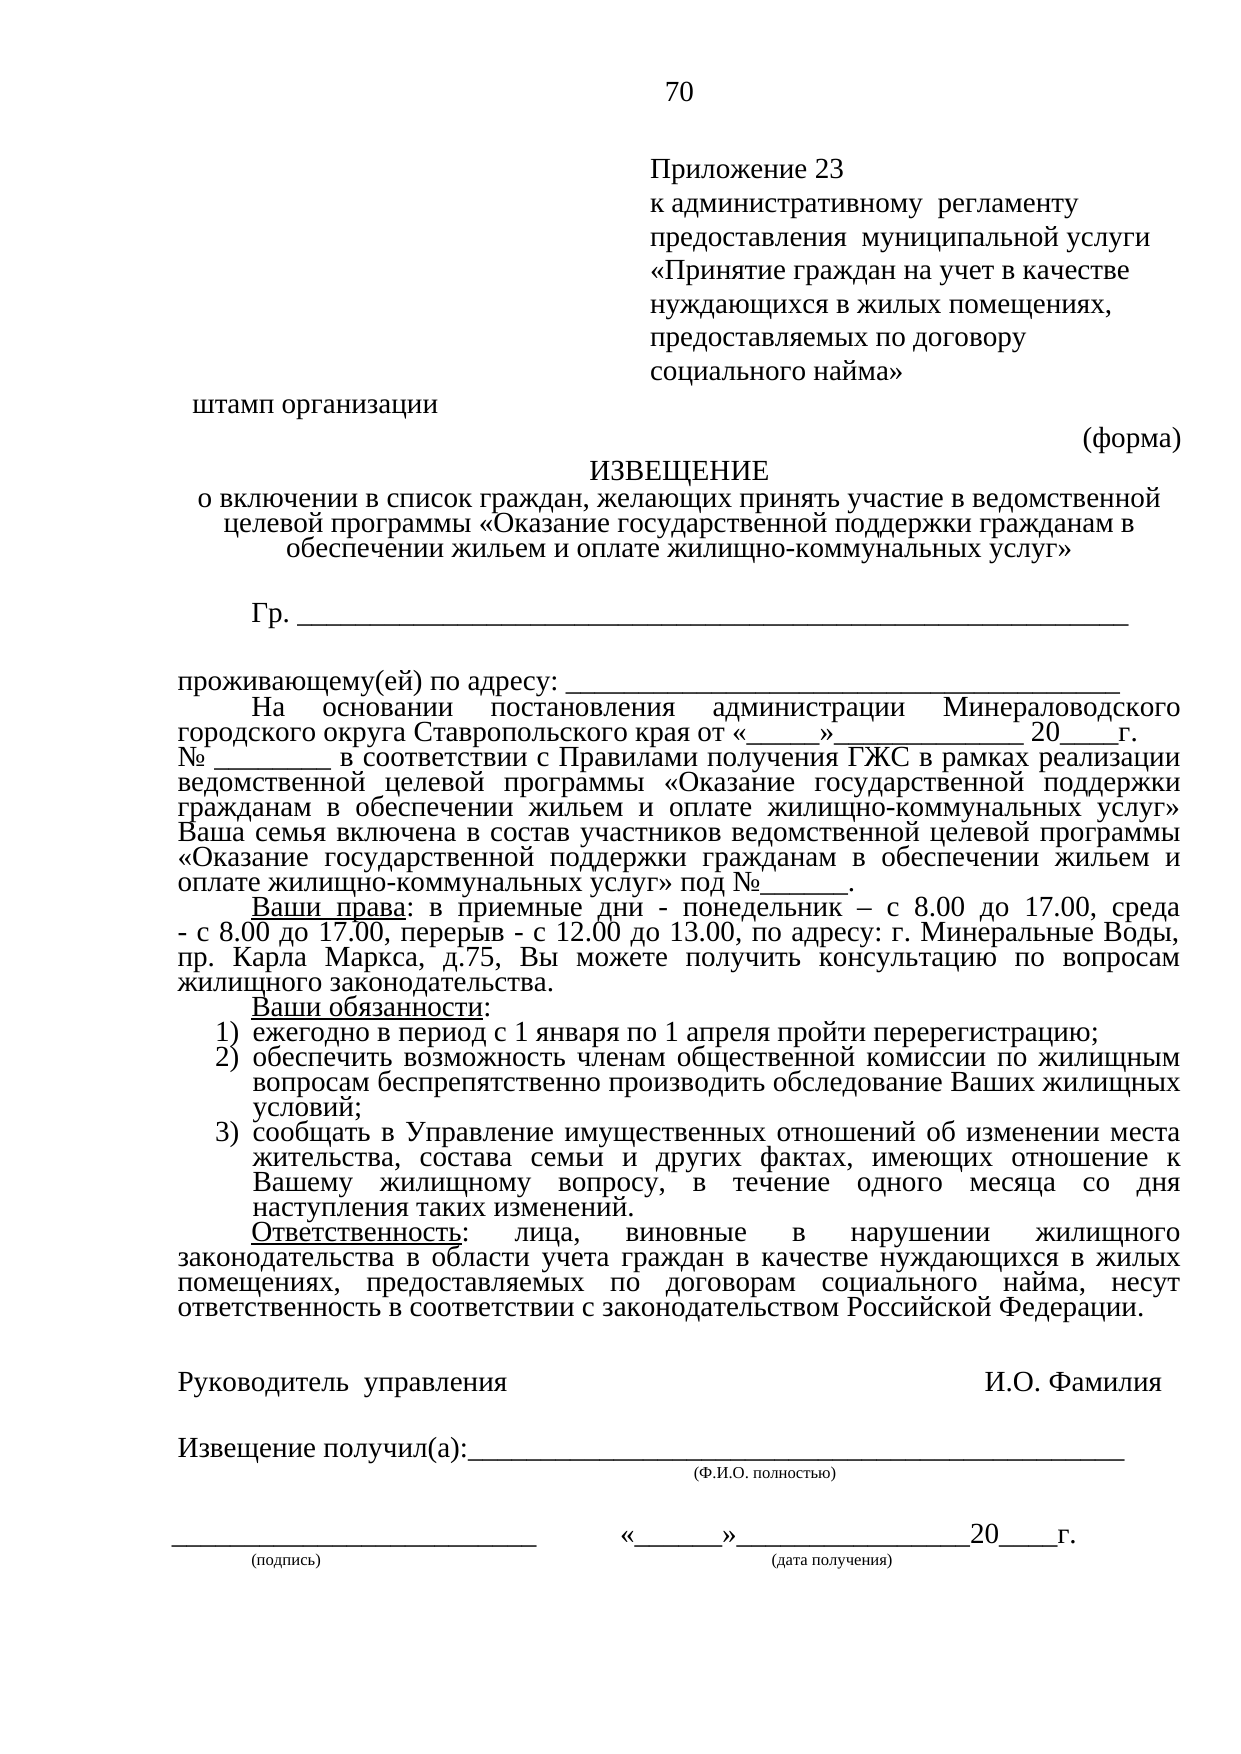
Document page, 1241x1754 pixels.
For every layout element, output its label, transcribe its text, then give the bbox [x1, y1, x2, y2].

text На основании постановления администрации Минераловодского городского округа Ставропольского края от «_____»_____________ 20____г. [177, 696, 1181, 746]
text Гр. _________________________________________________________ [177, 596, 1181, 629]
text Ваши обязанности: [177, 996, 1181, 1021]
text Извещение получил(а):_____________________________________________ [177, 1430, 1181, 1463]
text (подпись) (дата получения) [172, 1549, 1181, 1569]
text о включении в список граждан, желающих принять участие в ведомственной целевой программы «Оказание государственной поддержки гражданам в обеспечении жильем и оплате жилищно-коммунальных услуг» [177, 487, 1181, 562]
text Руководитель управления И.О. Фамилия [177, 1371, 1181, 1396]
text № ________ в соответствии с Правилами получения ГЖС в рамках реализации ведомственной целевой программы «Оказание государственной поддержки гражданам в обеспечении жильем и оплате жилищно-коммунальных услуг» Ваша семья включена в состав участников ведомственной целевой программы «Оказание государственной поддержки гражданам в обеспечении жильем и оплате жилищно-коммунальных услуг» под №______. [177, 746, 1181, 896]
text к административному регламенту предоставления муниципальной услуги «Принятие граждан на учет в качестве нуждающихся в жилых помещениях, предоставляемых по договору социального найма» [650, 185, 1181, 386]
text Ответственность: лица, виновные в нарушении жилищного законодательства в области учета граждан в качестве нуждающихся в жилых помещениях, предоставляемых по договорам социального найма, несут ответственность в соответствии с законодательством Российской Федерации. [177, 1221, 1181, 1321]
list сообщать в Управление имущественных отношений об изменении места жительства, состава семьи и других фактах, имеющих отношение к Вашему жилищному вопросу, в течение одного месяца со дня наступления таких изменений. [215, 1121, 1181, 1221]
list ежегодно в период с 1 января по 1 апреля пройти перерегистрацию; [215, 1021, 1181, 1046]
text (форма) [650, 420, 1181, 453]
text _________________________ «______»________________20____г. [172, 1516, 1181, 1549]
text ИЗВЕЩЕНИЕ [177, 453, 1181, 487]
text (Ф.И.О. полностью) [620, 1463, 1181, 1482]
list обеспечить возможность членам общественной комиссии по жилищным вопросам беспрепятственно производить обследование Ваших жилищных условий; [215, 1046, 1181, 1121]
text Ваши права: в приемные дни - понедельник – с 8.00 до 17.00, среда - с 8.00 до 17.00, перерыв - с 12.00 до 13.00, по адресу: г. Минеральные Воды, пр. Карла Маркса, д.75, Вы можете получить консультацию по вопросам жилищного законодательства. [177, 896, 1181, 996]
text Приложение 23 [650, 152, 1181, 185]
text проживающему(ей) по адресу: ______________________________________ [177, 663, 1181, 696]
text штамп организации [192, 386, 1181, 420]
